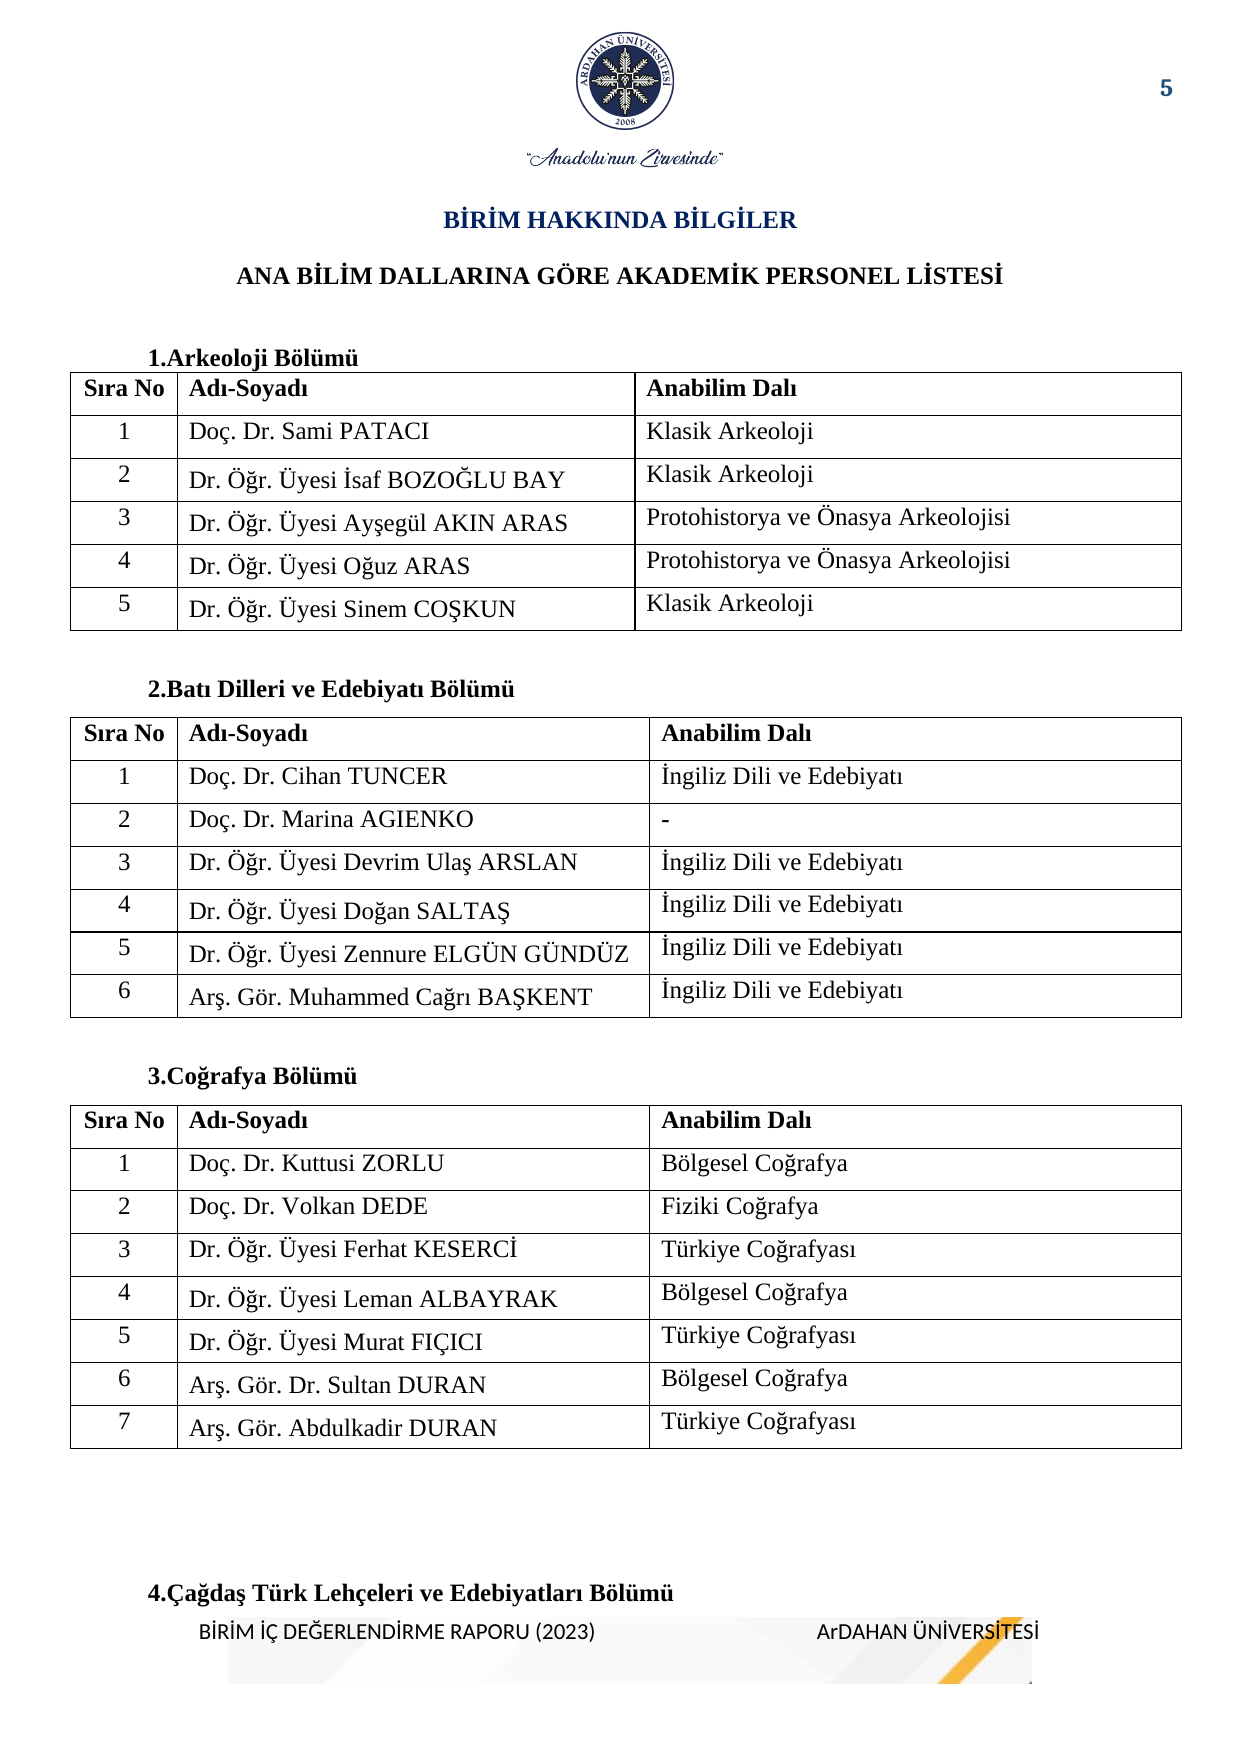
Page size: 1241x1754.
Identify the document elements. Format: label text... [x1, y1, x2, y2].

table_cell Fiziki Coğrafya [650, 1191, 1181, 1233]
table_cell Doç. Dr. Kuttusi ZORLU [178, 1149, 649, 1190]
table_header Adı-Soyadı [178, 718, 649, 760]
table_cell Arş. Gör. Dr. Sultan DURAN [178, 1363, 649, 1405]
table_header Anabilim Dalı [650, 1106, 1181, 1147]
table_cell Bölgesel Coğrafya [650, 1363, 1181, 1405]
table_cell 5 [71, 933, 177, 974]
table_cell Dr. Öğr. Üyesi Doğan SALTAŞ [178, 890, 649, 931]
table_cell Protohistorya ve Önasya Arkeolojisi [636, 502, 1181, 544]
table_cell 2 [71, 804, 177, 846]
table_cell 1 [71, 416, 177, 458]
table_cell İngiliz Dili ve Edebiyatı [650, 933, 1181, 974]
table_cell 7 [71, 1406, 177, 1448]
table_cell Arş. Gör. Muhammed Cağrı BAŞKENT [178, 975, 649, 1017]
table_cell Dr. Öğr. Üyesi Murat FIÇICI [178, 1320, 649, 1362]
table_cell 5 [71, 1320, 177, 1362]
table_cell İngiliz Dili ve Edebiyatı [650, 975, 1181, 1017]
table_header Sıra No [71, 1106, 177, 1147]
table_cell 4 [71, 1277, 177, 1319]
table_cell Dr. Öğr. Üyesi İsaf BOZOĞLU BAY [178, 459, 634, 501]
table_cell 1 [71, 761, 177, 803]
table_cell Türkiye Coğrafyası [650, 1234, 1181, 1276]
table_header Adı-Soyadı [178, 1106, 649, 1147]
table_header Adı-Soyadı [178, 373, 634, 415]
table_cell Dr. Öğr. Üyesi Leman ALBAYRAK [178, 1277, 649, 1319]
table_cell Dr. Öğr. Üyesi Devrim Ulaş ARSLAN [178, 847, 649, 888]
table_cell - [650, 804, 1181, 846]
table_header Anabilim Dalı [636, 373, 1181, 415]
table_cell 5 [71, 588, 177, 629]
table_cell Bölgesel Coğrafya [650, 1149, 1181, 1190]
table_cell 6 [71, 975, 177, 1017]
table_cell 3 [71, 847, 177, 888]
table_cell Doç. Dr. Sami PATACI [178, 416, 634, 458]
table_cell Doç. Dr. Marina AGIENKO [178, 804, 649, 846]
table_cell 1 [71, 1149, 177, 1190]
text 1.Arkeoloji Bölümü [148, 343, 1092, 372]
table_cell Dr. Öğr. Üyesi Oğuz ARAS [178, 545, 634, 587]
table_cell 6 [71, 1363, 177, 1405]
table_cell 3 [71, 1234, 177, 1276]
text ANA BİLİM DALLARINA GÖRE AKADEMİK PERSONEL LİSTESİ [148, 261, 1092, 289]
table_cell Türkiye Coğrafyası [650, 1406, 1181, 1448]
text 4.Çağdaş Türk Lehçeleri ve Edebiyatları Bölümü [148, 1578, 1092, 1607]
picture [227, 1617, 1032, 1684]
table_cell Klasik Arkeoloji [636, 588, 1181, 629]
table_cell Dr. Öğr. Üyesi Sinem COŞKUN [178, 588, 634, 629]
table_cell İngiliz Dili ve Edebiyatı [650, 890, 1181, 931]
table_cell İngiliz Dili ve Edebiyatı [650, 761, 1181, 803]
table_cell 2 [71, 1191, 177, 1233]
table_cell 2 [71, 459, 177, 501]
table_cell 3 [71, 502, 177, 544]
table_header Sıra No [71, 373, 177, 415]
table_cell 4 [71, 545, 177, 587]
table_cell Bölgesel Coğrafya [650, 1277, 1181, 1319]
text BİRİM HAKKINDA BİLGİLER [148, 205, 1092, 234]
table_cell Dr. Öğr. Üyesi Ferhat KESERCİ [178, 1234, 649, 1276]
table_header Sıra No [71, 718, 177, 760]
table_cell Protohistorya ve Önasya Arkeolojisi [636, 545, 1181, 587]
table_cell Dr. Öğr. Üyesi Ayşegül AKIN ARAS [178, 502, 634, 544]
table_cell Klasik Arkeoloji [636, 416, 1181, 458]
picture [510, 11, 740, 190]
table_cell Klasik Arkeoloji [636, 459, 1181, 501]
text 2.Batı Dilleri ve Edebiyatı Bölümü [148, 674, 1092, 702]
table_cell Arş. Gör. Abdulkadir DURAN [178, 1406, 649, 1448]
table_cell Doç. Dr. Volkan DEDE [178, 1191, 649, 1233]
table_cell Dr. Öğr. Üyesi Zennure ELGÜN GÜNDÜZ [178, 933, 649, 974]
table_cell İngiliz Dili ve Edebiyatı [650, 847, 1181, 888]
text 3.Coğrafya Bölümü [148, 1061, 1092, 1090]
table_cell Doç. Dr. Cihan TUNCER [178, 761, 649, 803]
table_cell 4 [71, 890, 177, 931]
table_cell Türkiye Coğrafyası [650, 1320, 1181, 1362]
table_header Anabilim Dalı [650, 718, 1181, 760]
